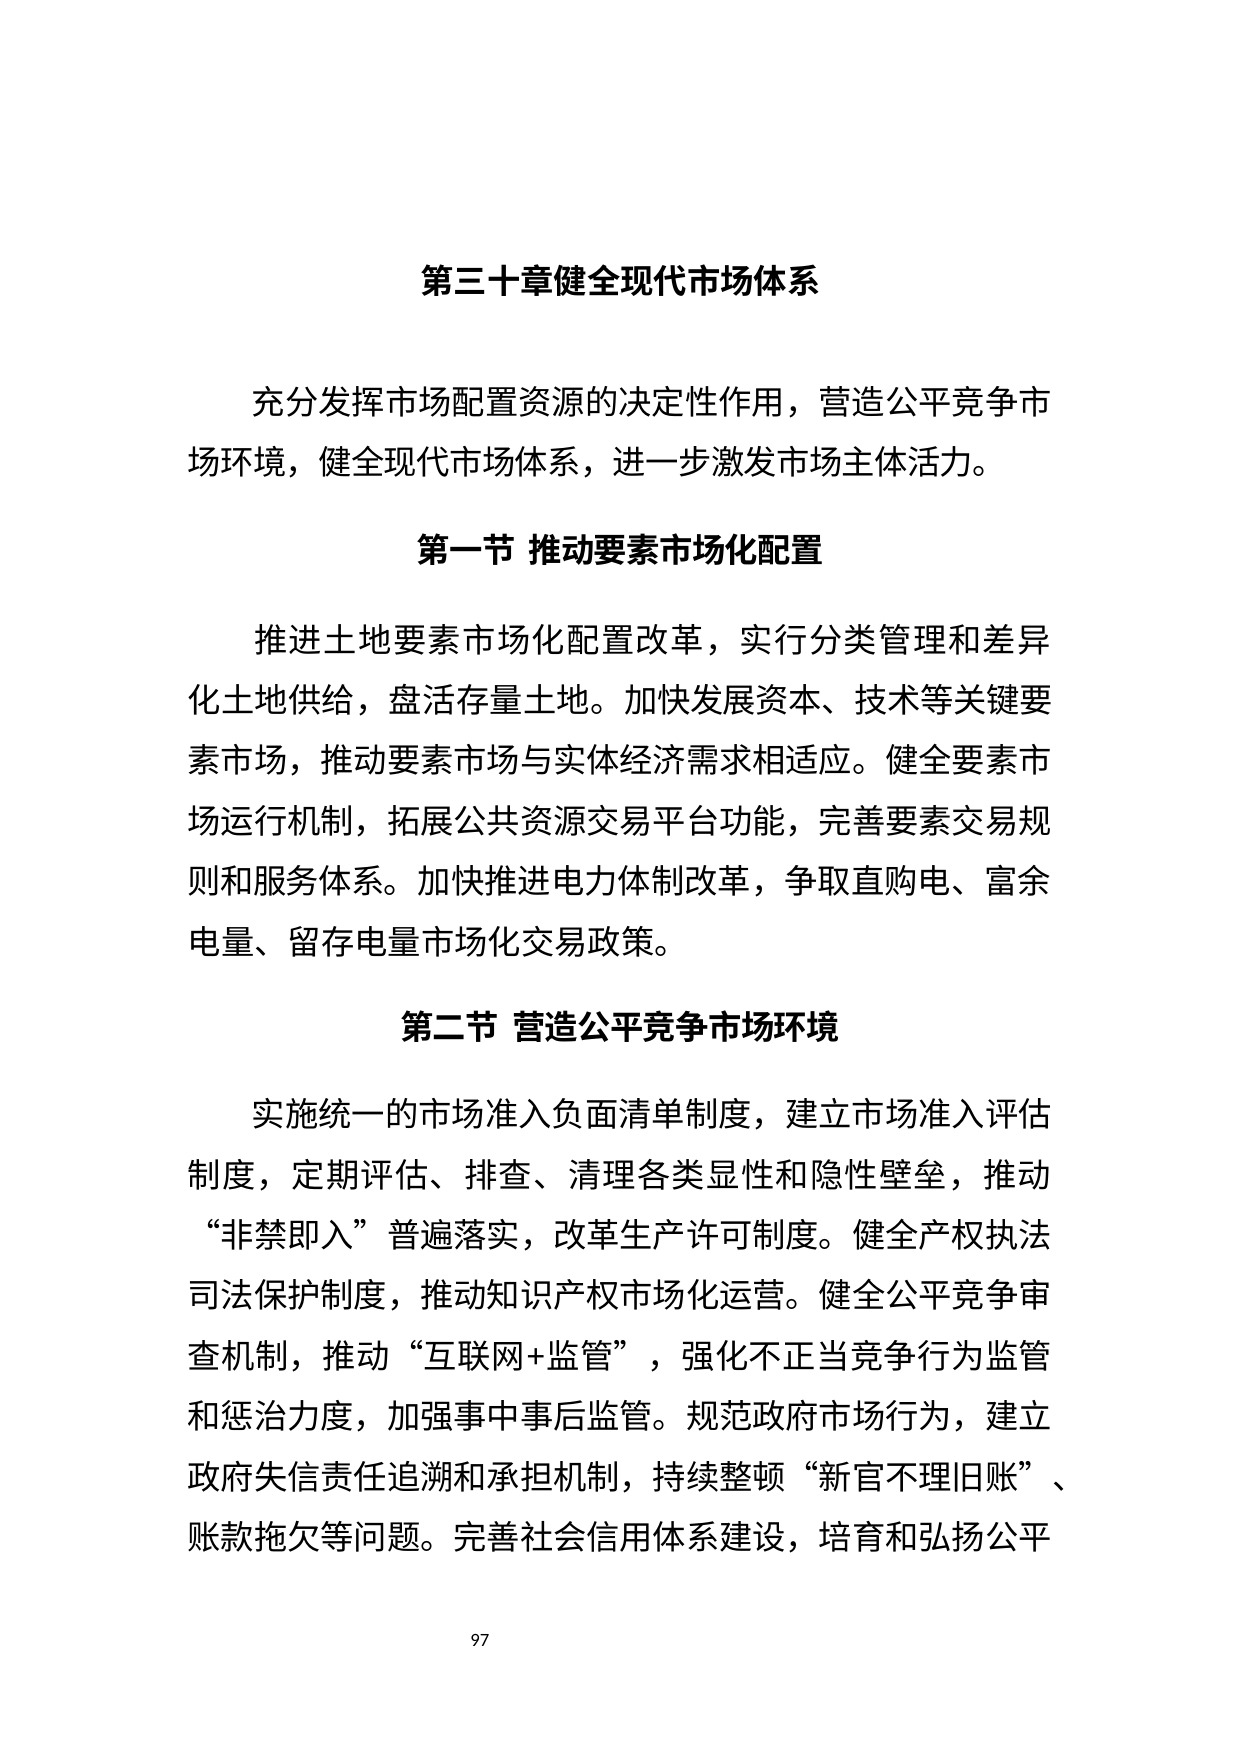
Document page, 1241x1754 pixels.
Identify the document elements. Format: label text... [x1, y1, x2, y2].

subtitle 第一节 推动要素市场化配置 [187, 514, 1053, 574]
subtitle 第三十章健全现代市场体系 [187, 255, 1053, 303]
text 充分发挥市场配置资源的决定性作用，营造公平竞争市场环境，健全现代市场体系，进一步激发市场主体活力。 [187, 366, 1053, 487]
subtitle 第二节 营造公平竞争市场环境 [187, 991, 1053, 1051]
text 推进土地要素市场化配置改革，实行分类管理和差异化土地供给，盘活存量土地。加快发展资本、技术等关键要素市场，推动要素市场与实体经济需求相适应。健全要素市场运行机制，拓展公共资源交易平台功能，完善要素交易规则和服务体系。加快推进电力体制改革，争取直购电、富余电量、留存电量市场化交易政策。 [187, 601, 1053, 964]
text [187, 1078, 1053, 1562]
